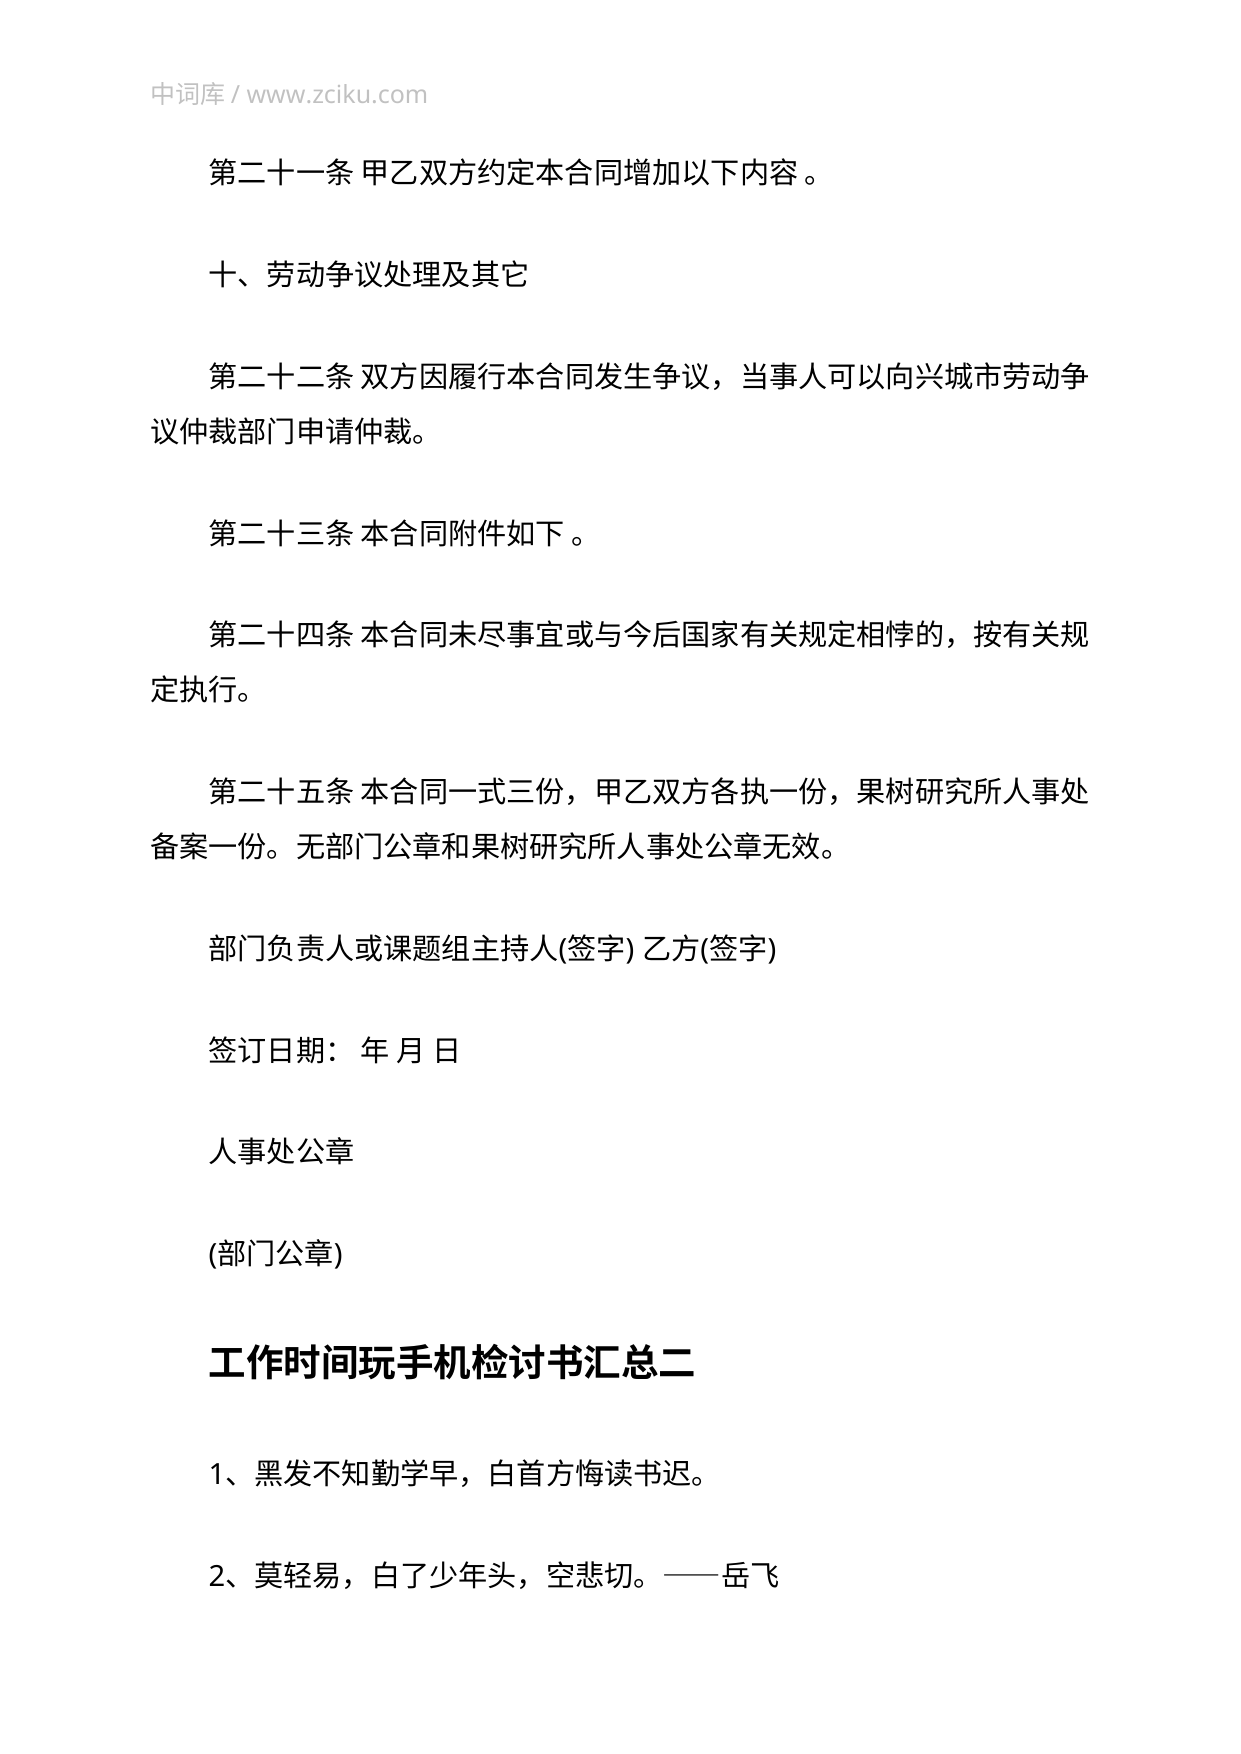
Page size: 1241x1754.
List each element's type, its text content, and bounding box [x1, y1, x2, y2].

text 人事处公章 [150, 1129, 1090, 1171]
text 部门负责人或课题组主持人(签字) 乙方(签字) [150, 925, 1090, 968]
text 2、莫轻易，白了少年头，空悲切。——岳飞 [150, 1552, 1090, 1594]
text (部门公章) [150, 1231, 1090, 1273]
text 十、劳动争议处理及其它 [150, 252, 1090, 294]
text 第二十五条 本合同一式三份，甲乙双方各执一份，果树研究所人事处备案一份。无部门公章和果树研究所人事处公章无效。 [150, 769, 1090, 866]
text 第二十三条 本合同附件如下 。 [150, 510, 1090, 552]
text 第二十四条 本合同未尽事宜或与今后国家有关规定相悖的，按有关规定执行。 [150, 612, 1090, 709]
text 第二十一条 甲乙双方约定本合同增加以下内容 。 [150, 150, 1090, 192]
text 第二十二条 双方因履行本合同发生争议，当事人可以向兴城市劳动争议仲裁部门申请仲裁。 [150, 353, 1090, 451]
text 工作时间玩手机检讨书汇总二 [150, 1333, 1090, 1387]
text 1、黑发不知勤学早，白首方悔读书迟。 [150, 1450, 1090, 1493]
text 签订日期： 年 月 日 [150, 1027, 1090, 1069]
